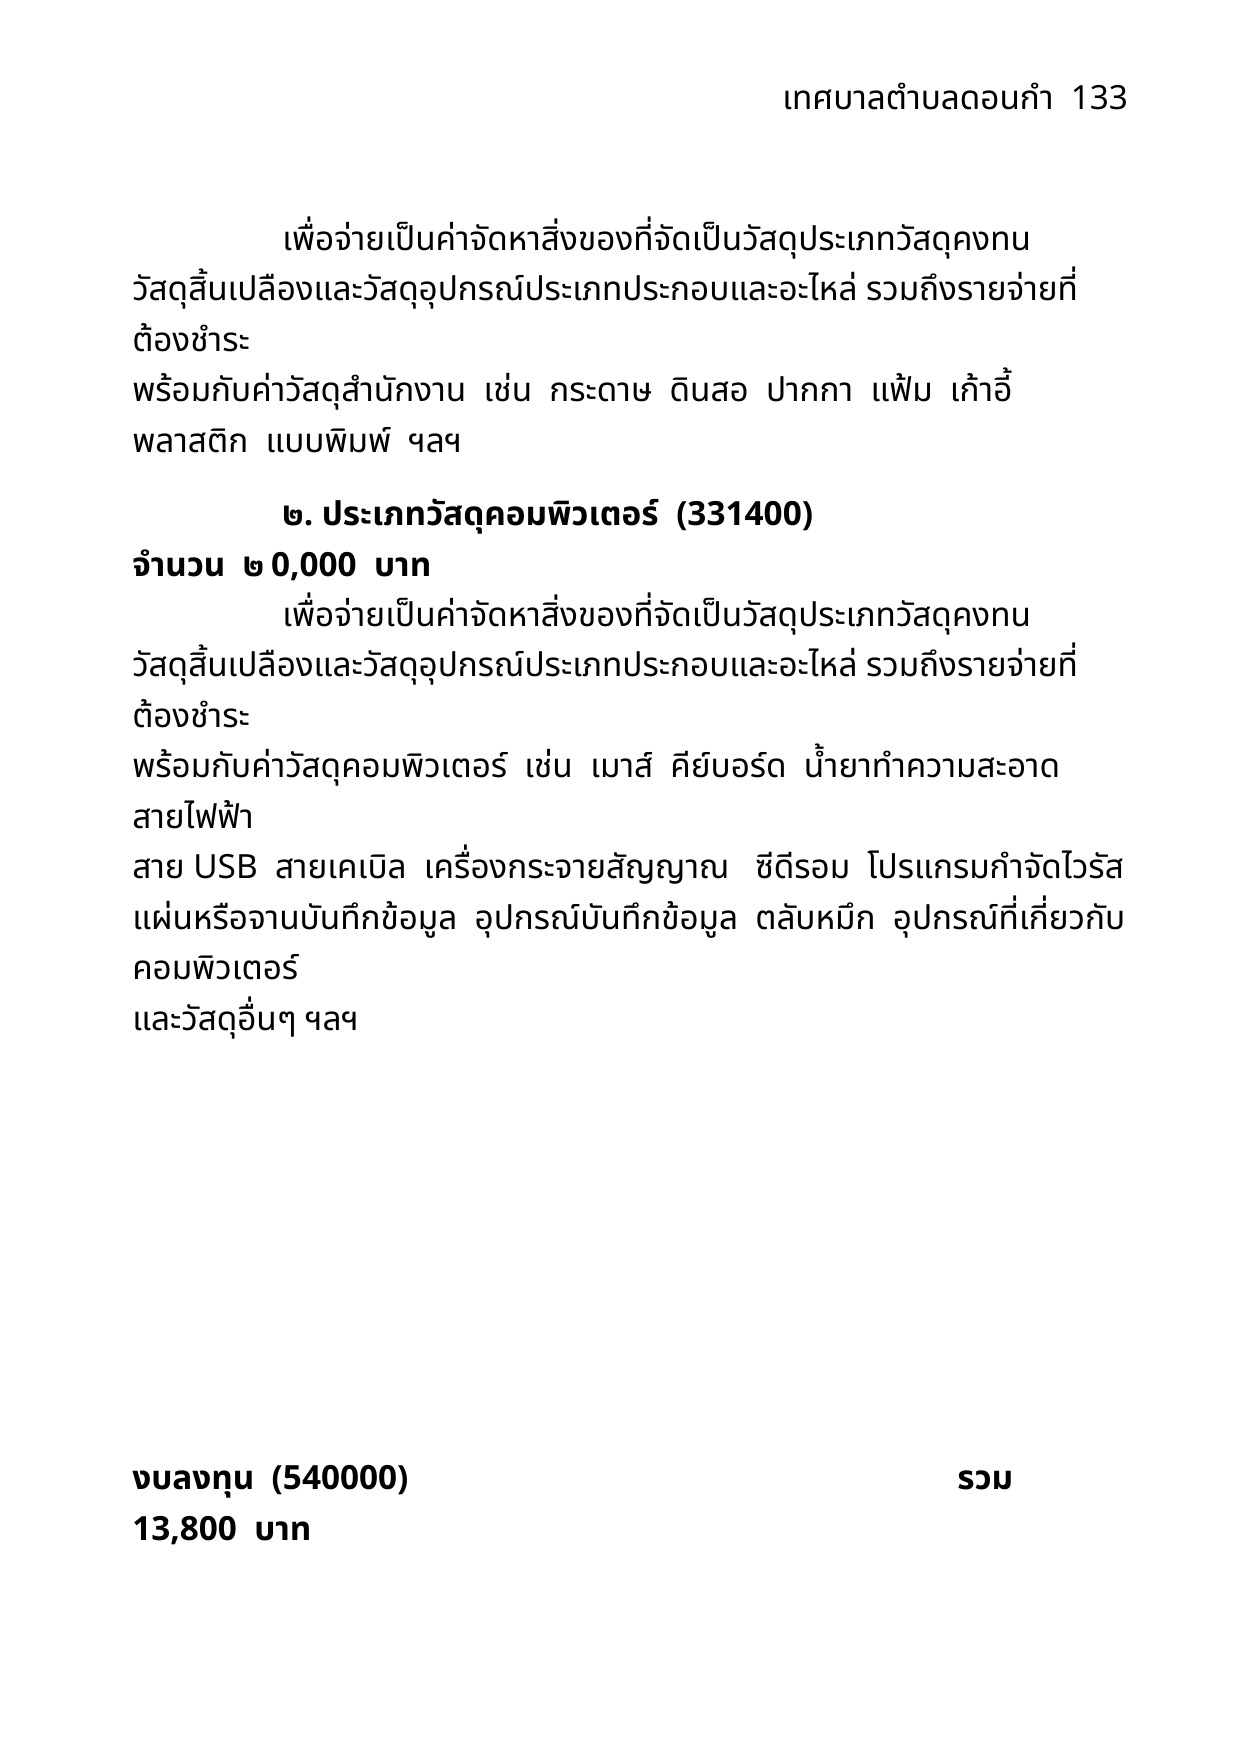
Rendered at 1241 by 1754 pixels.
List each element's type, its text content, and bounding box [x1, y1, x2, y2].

text วัสดุสิ้นเปลืองและวัสดุอุปกรณ์ประเภทประกอบและอะไหล่ รวมถึงรายจ่ายที่ต้องชำระ [132, 265, 1128, 366]
text งบลงทุน (540000) รวม 13,800 บาท [132, 1454, 1128, 1555]
text เพื่อจ่ายเป็นค่าจัดหาสิ่งของที่จัดเป็นวัสดุประเภทวัสดุคงทน [132, 591, 1128, 641]
text แผ่นหรือจานบันทึกข้อมูล อุปกรณ์บันทึกข้อมูล ตลับหมึก อุปกรณ์ที่เกี่ยวกับคอมพิวเตอร์ [132, 894, 1128, 994]
text ๒. ประเภทวัสดุคอมพิวเตอร์ (331400) จำนวน ๒0,000 บาท [132, 490, 1128, 591]
text พร้อมกับค่าวัสดุสำนักงาน เช่น กระดาษ ดินสอ ปากกา แฟ้ม เก้าอี้พลาสติก แบบพิมพ์ ฯลฯ [132, 366, 1128, 467]
text วัสดุสิ้นเปลืองและวัสดุอุปกรณ์ประเภทประกอบและอะไหล่ รวมถึงรายจ่ายที่ต้องชำระ [132, 641, 1128, 742]
text เพื่อจ่ายเป็นค่าจัดหาสิ่งของที่จัดเป็นวัสดุประเภทวัสดุคงทน [132, 215, 1128, 265]
text สาย USB สายเคเบิล เครื่องกระจายสัญญาณ ซีดีรอม โปรแกรมกำจัดไวรัส [132, 843, 1128, 894]
text และวัสดุอื่นๆ ฯลฯ [132, 994, 1128, 1045]
text พร้อมกับค่าวัสดุคอมพิวเตอร์ เช่น เมาส์ คีย์บอร์ด น้ำยาทำความสะอาด สายไฟฟ้า [132, 742, 1128, 843]
